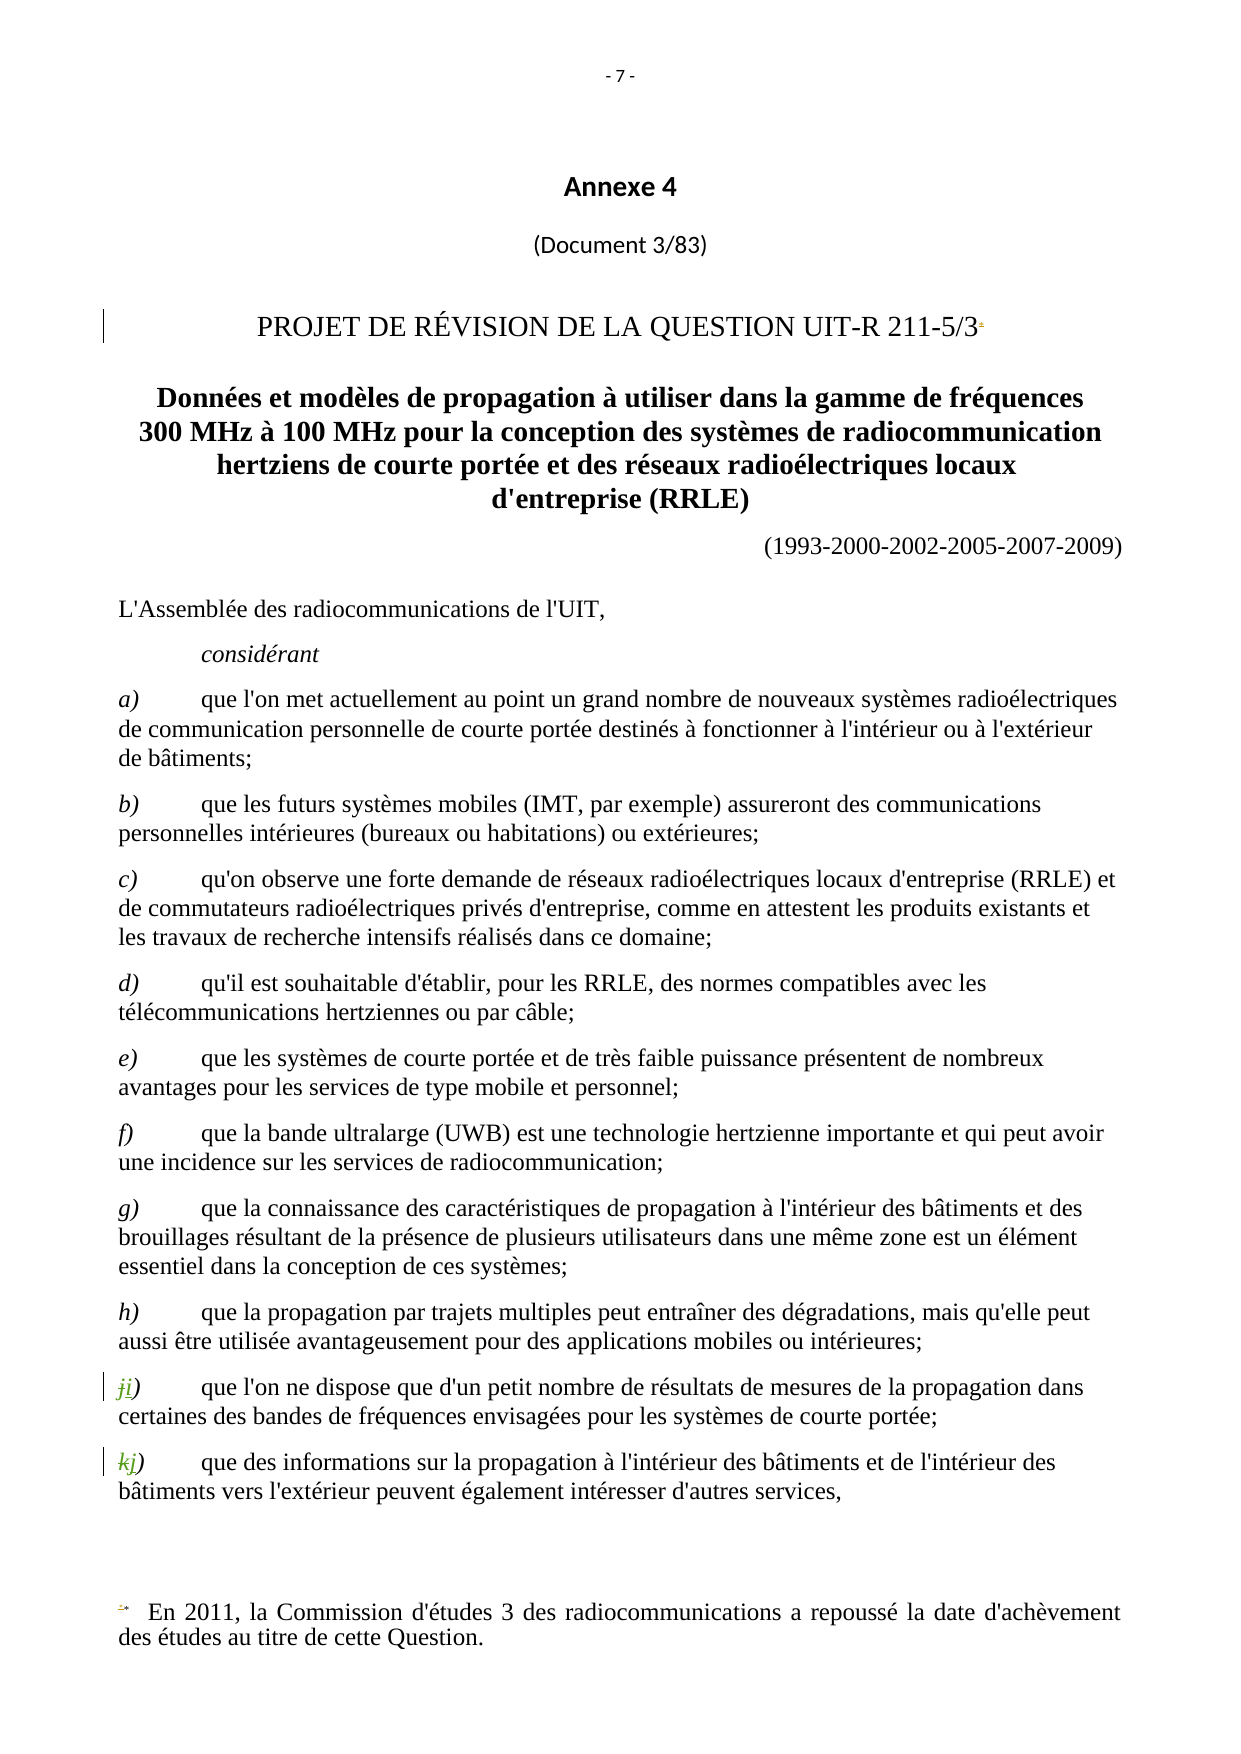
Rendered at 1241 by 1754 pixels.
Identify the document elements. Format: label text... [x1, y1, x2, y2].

text ) que des informations sur la propagation à l'intérieur des bâtiments et de l'intérieur des bâtiments vers l'extérieur peuvent également intéresser d'autres services, [118, 1447, 1122, 1505]
title Annexe 4 [118, 168, 1122, 204]
title L'Assemblée des radiocommunications de l'UIT, [118, 594, 1122, 622]
text c) qu'on observe une forte demande de réseaux radioélectriques locaux d'entreprise (RRLE) et de commutateurs radioélectriques privés d'entreprise, comme en attestent les produits existants et les travaux de recherche intensifs réalisés dans ce domaine; [118, 864, 1122, 951]
text d) qu'il est souhaitable d'établir, pour les RRLE, des normes compatibles avec les télécommunications hertziennes ou par câble; [118, 968, 1122, 1026]
text b) que les futurs systèmes mobiles (IMT, par exemple) assureront des communications personnelles intérieures (bureaux ou habitations) ou extérieures; [118, 789, 1122, 847]
text ) que l'on ne dispose que d'un petit nombre de résultats de mesures de la propagation dans certaines des bandes de fréquences envisagées pour les systèmes de courte portée; [118, 1372, 1122, 1430]
text h) que la propagation par trajets multiples peut entraîner des dégradations, mais qu'elle peut aussi être utilisée avantageusement pour des applications mobiles ou intérieures; [118, 1297, 1122, 1355]
text g) que la connaissance des caractéristiques de propagation à l'intérieur des bâtiments et des brouillages résultant de la présence de plusieurs utilisateurs dans une même zone est un élément essentiel dans la conception de ces systèmes; [118, 1193, 1122, 1280]
text projet de révision de la QUESTION UIT-R 211-5/3 [118, 309, 1122, 343]
text considérant [201, 639, 1122, 668]
text (1993-2000-2002-2005-2007-2009) [118, 531, 1122, 560]
text e) que les systèmes de courte portée et de très faible puissance présentent de nombreux avantages pour les services de type mobile et personnel; [118, 1043, 1122, 1101]
text f) que la bande ultralarge (UWB) est une technologie hertzienne importante et qui peut avoir une incidence sur les services de radiocommunication; [118, 1118, 1122, 1176]
text a) que l'on met actuellement au point un grand nombre de nouveaux systèmes radioélectriques de communication personnelle de courte portée destinés à fonctionner à l'intérieur ou à l'extérieur de bâtiments; [118, 684, 1122, 772]
title (Document 3/83) [118, 229, 1122, 259]
title Données et modèles de propagation à utiliser dans la gamme de fréquences 300 MHz à 100 MHz pour la conception des systèmes de radiocommunication hertziens de courte portée et des réseaux radioélectriques locaux d'entreprise (RRLE) [118, 380, 1122, 514]
